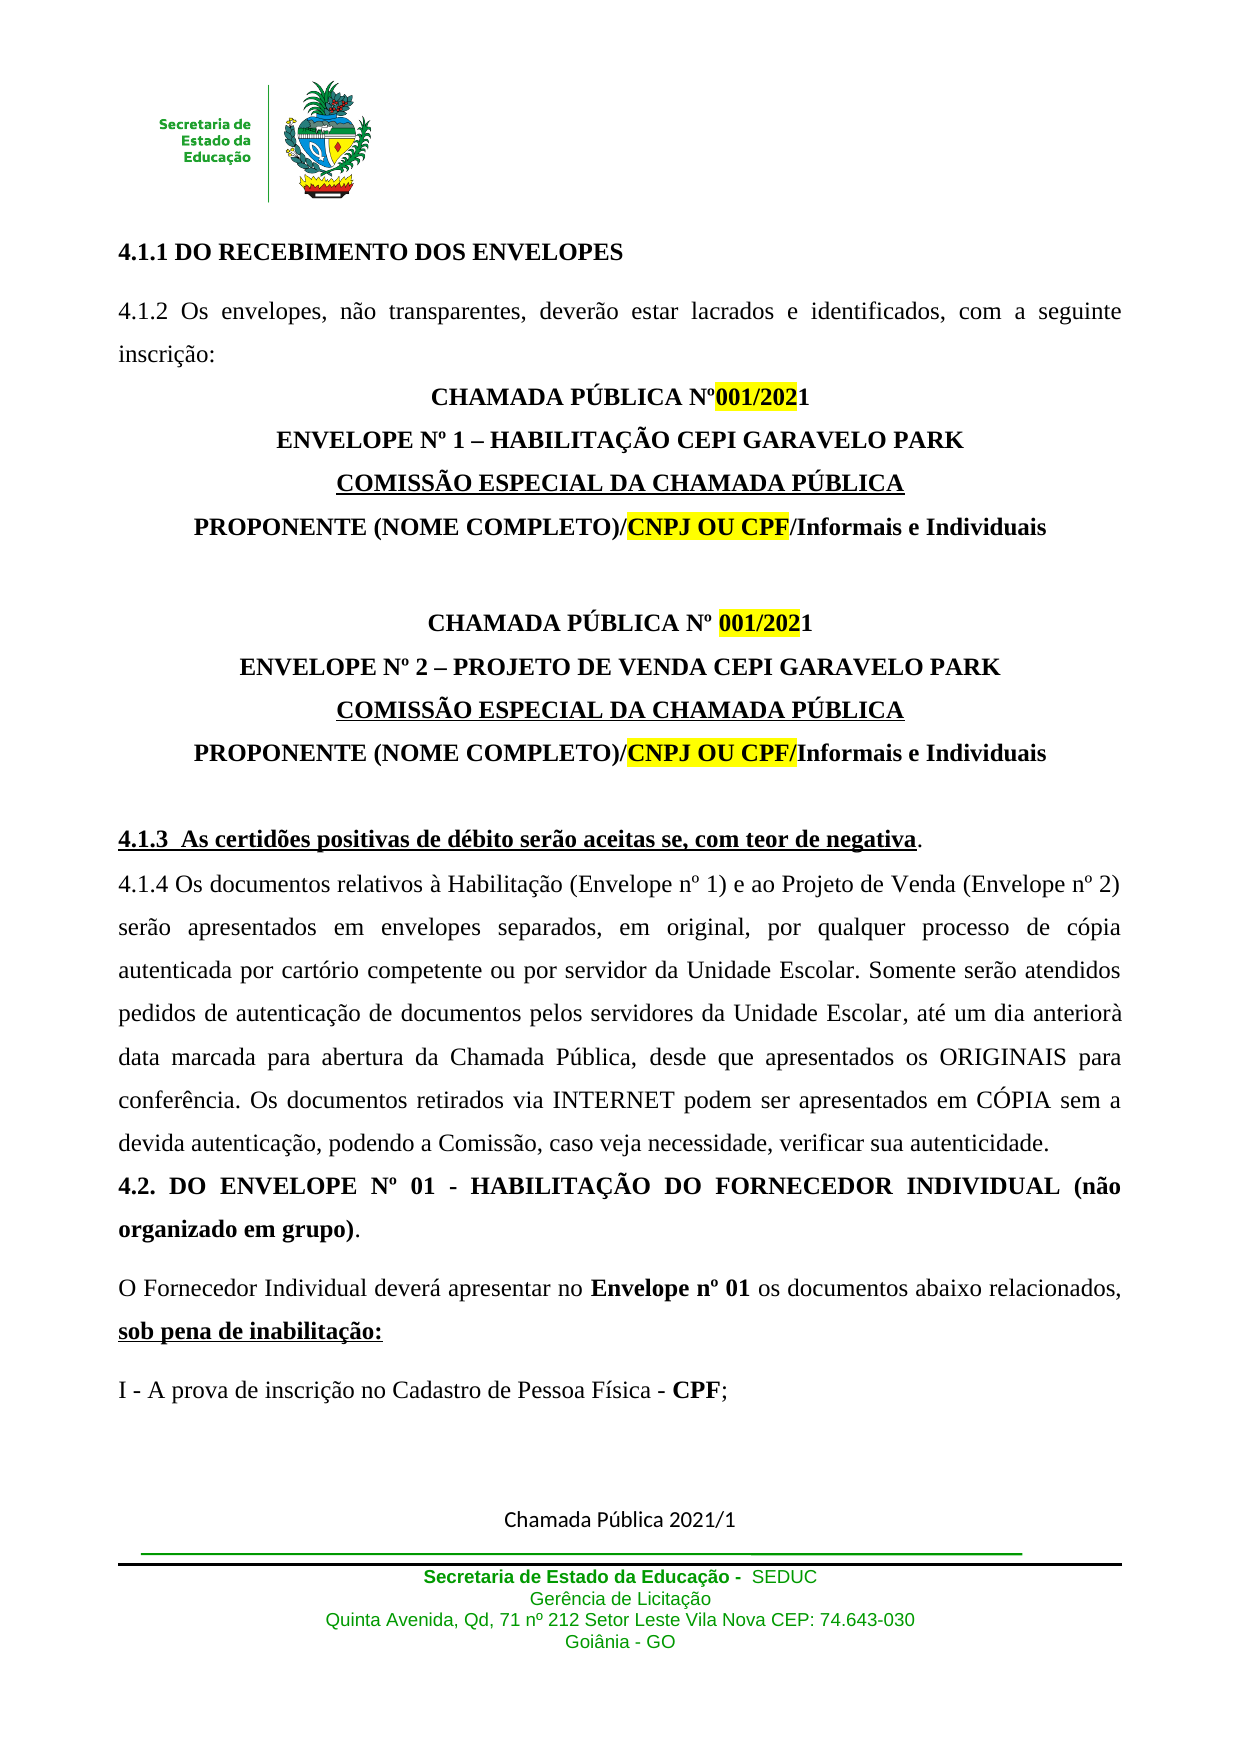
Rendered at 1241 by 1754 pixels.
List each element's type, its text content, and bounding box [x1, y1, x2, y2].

text PROPONENTE (NOME COMPLETO)/CNPJ OU CPF/Informais e Individuais [118, 512, 627, 540]
text I - A prova de inscrição no Cadastro de Pessoa Física - CPF; [118, 1375, 1122, 1403]
text PROPONENTE (NOME COMPLETO)/CNPJ OU CPF/Informais e Individuais [797, 738, 1122, 767]
text CHAMADA PÚBLICA Nº 001/2021 [118, 608, 1122, 637]
text COMISSÃO ESPECIAL DA CHAMADA PÚBLICA [118, 468, 1122, 497]
text O Fornecedor Individual deverá apresentar no Envelope nº 01 os documentos abaixo relacionados, sob pena de inabilitação: [118, 1273, 1122, 1345]
text ENVELOPE Nº 2 – PROJETO DE VENDA CEPI GARAVELO PARK COMISSÃO ESPECIAL DA CHAMADA PÚBLICA [118, 652, 1122, 723]
text ENVELOPE Nº 1 – HABILITAÇÃO CEPI GARAVELO PARK [118, 425, 1122, 454]
text CHAMADA PÚBLICA Nº001/2021 [797, 382, 1122, 411]
picture [118, 73, 412, 210]
text 4.1.3 As certidões positivas de débito serão aceitas se, com teor de negativa. [118, 824, 1122, 853]
text 4.1.4 Os documentos relativos à Habilitação (Envelope nº 1) e ao Projeto de Venda (Envelope nº 2) serão apresentados em envelopes separados, em original, por qualquer processo de cópia autenticada por cartório competente ou por servidor da Unidade Escolar. Somente serão atendidos pedidos de autenticação de documentos pelos servidores da Unidade Escolar, até um dia anteriorà data marcada para abertura da Chamada Pública, desde que apresentados os ORIGINAIS para conferência. Os documentos retirados via INTERNET podem ser apresentados em CÓPIA sem a devida autenticação, podendo a Comissão, caso veja necessidade, verificar sua autenticidade. [118, 869, 1122, 1157]
text CHAMADA PÚBLICA Nº001/2021 [118, 382, 715, 411]
text 4.2. DO ENVELOPE Nº 01 - HABILITAÇÃO DO FORNECEDOR INDIVIDUAL (não organizado em grupo). [118, 1171, 1122, 1243]
text 4.1.1 DO RECEBIMENTO DOS ENVELOPES [118, 237, 1122, 266]
text PROPONENTE (NOME COMPLETO)/CNPJ OU CPF/Informais e Individuais [118, 738, 627, 767]
text PROPONENTE (NOME COMPLETO)/CNPJ OU CPF/Informais e Individuais [789, 512, 1122, 540]
text 4.1.2 Os envelopes, não transparentes, deverão estar lacrados e identificados, com a seguinte inscrição: [118, 296, 1122, 368]
